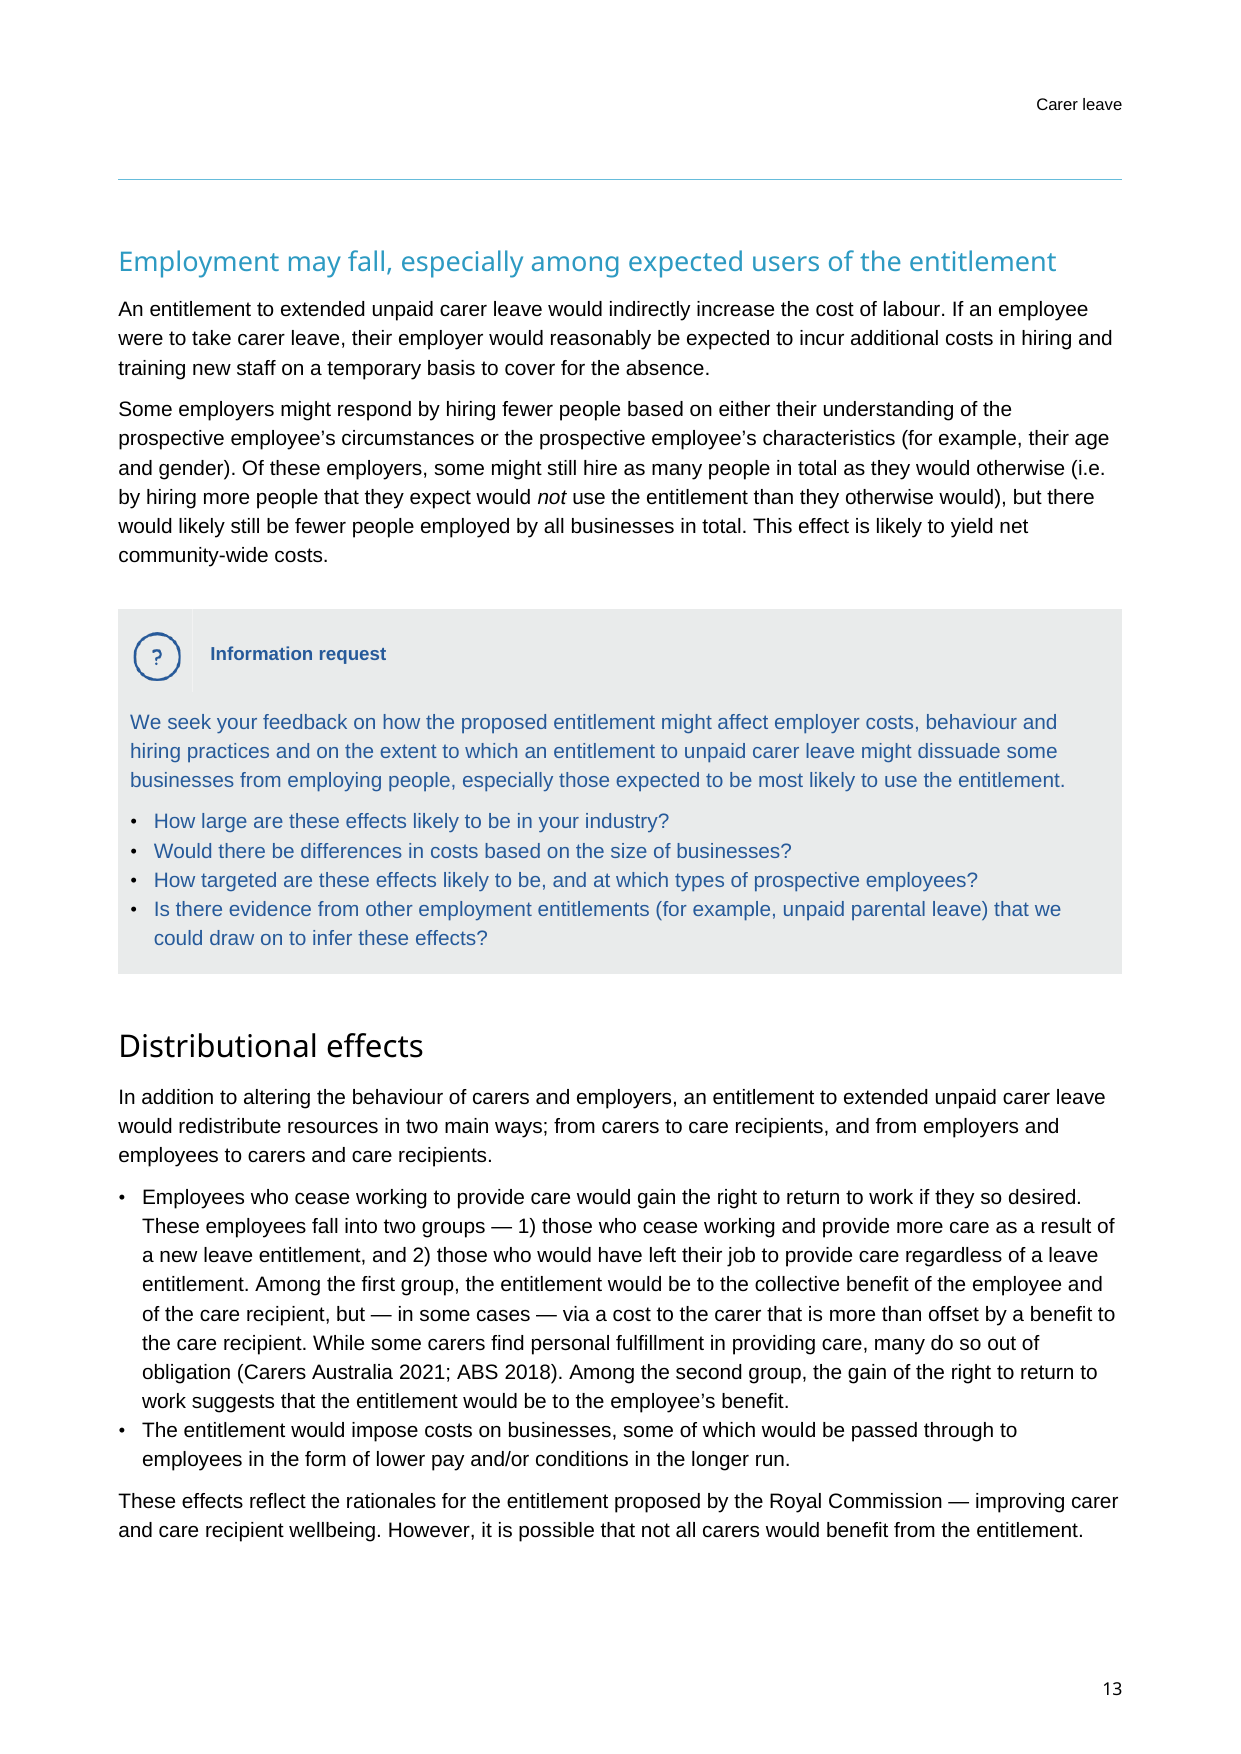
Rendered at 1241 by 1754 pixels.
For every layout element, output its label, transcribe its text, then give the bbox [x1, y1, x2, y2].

picture [133, 632, 181, 681]
text Some employers might respond by hiring fewer people based on either their understanding of the prospective employee’s circumstances or the prospective employee’s characteristics (for example, their age and gender). Of these employers, some might still hire as many people in total as they would otherwise (i.e. by hiring more people that they expect would not use the entitlement than they otherwise would), but there would likely still be fewer people employed by all businesses in total. This effect is likely to yield net community-wide costs. [118, 392, 1122, 567]
text These effects reflect the rationales for the entitlement proposed by the Royal Commission — improving carer and care recipient wellbeing. However, it is possible that not all carers would benefit from the entitlement. [118, 1484, 1122, 1542]
table_header Information request [193, 609, 1122, 692]
list Employees who cease working to provide care would gain the right to return to work if they so desired. These employees fall into two groups — 1) those who cease working and provide more care as a result of a new leave entitlement, and 2) those who would have left their job to provide care regardless of a leave entitlement. Among the first group, the entitlement would be to the collective benefit of the employee and of the care recipient, but — in some cases — via a cost to the carer that is more than offset by a benefit to the care recipient. While some carers find personal fulfillment in providing care, many do so out of obligation (Carers Australia 2021; ABS 2018). Among the second group, the gain of the right to return to work suggests that the entitlement would be to the employee’s benefit. [118, 1179, 1122, 1413]
table_header [118, 609, 192, 692]
text In addition to altering the behaviour of carers and employers, an entitlement to extended unpaid carer leave would redistribute resources in two main ways; from carers to care recipients, and from employers and employees to carers and care recipients. [118, 1079, 1122, 1167]
table_cell We seek your feedback on how the proposed entitlement might affect employer costs, behaviour and hiring practices and on the extent to which an entitlement to unpaid carer leave might dissuade some businesses from employing people, especially those expected to be most likely to use the entitlement. How large are these effects likely to be in your industry? Would there be differences in costs based on the size of businesses? How targeted are these effects likely to be, and at which types of prospective employees? Is there evidence from other employment entitlements (for example, unpaid parental leave) that we could draw on to infer these effects? [118, 692, 1122, 974]
subtitle Distributional effects [118, 1024, 1122, 1067]
text An entitlement to extended unpaid carer leave would indirectly increase the cost of labour. If an employee were to take carer leave, their employer would reasonably be expected to incur additional costs in hiring and training new staff on a temporary basis to cover for the absence. [118, 292, 1122, 379]
subtitle Employment may fall, especially among expected users of the entitlement [118, 242, 1122, 279]
list The entitlement would impose costs on businesses, some of which would be passed through to employees in the form of lower pay and/or conditions in the longer run. [118, 1413, 1122, 1471]
